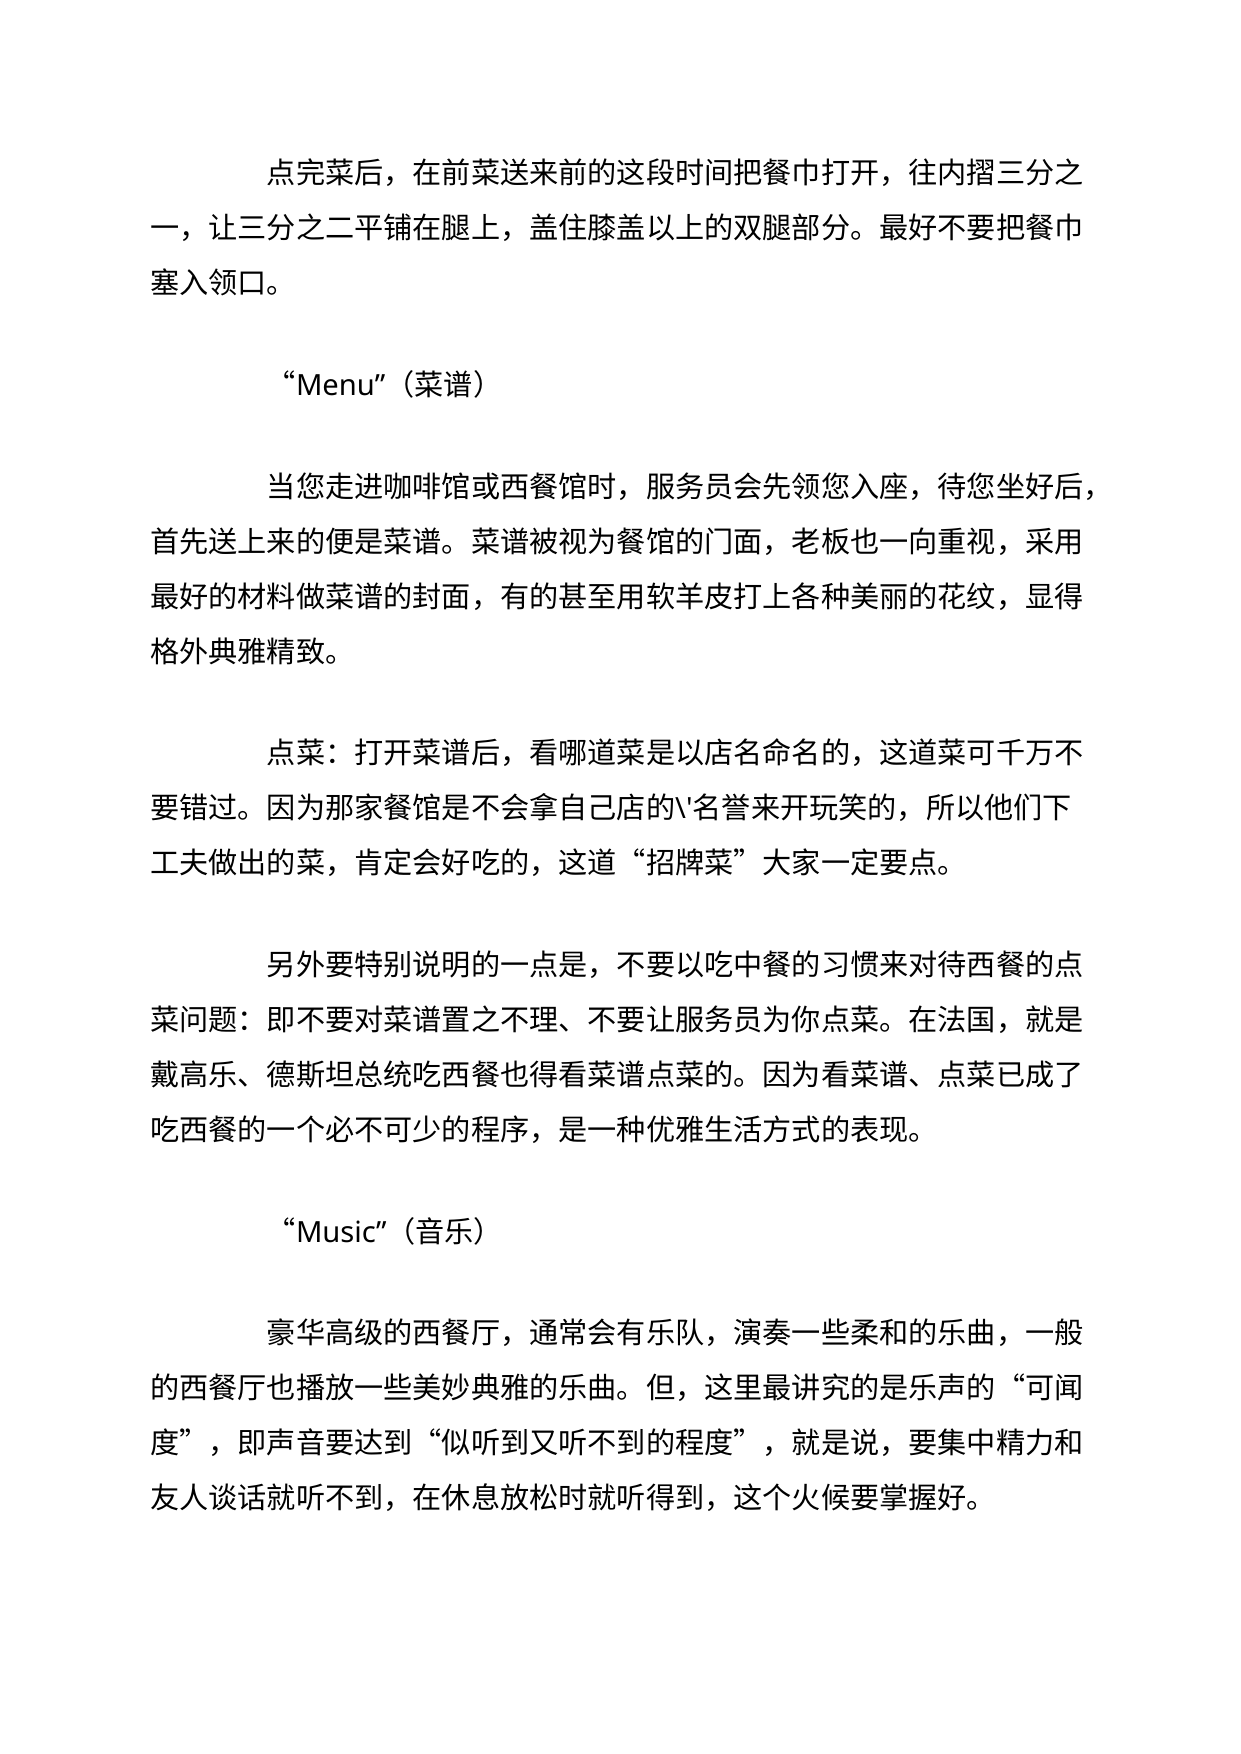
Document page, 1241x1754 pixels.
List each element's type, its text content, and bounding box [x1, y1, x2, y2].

text “Menu”（菜谱） [150, 362, 1090, 404]
text 豪华高级的西餐厅，通常会有乐队，演奏一些柔和的乐曲，一般的西餐厅也播放一些美妙典雅的乐曲。但，这里最讲究的是乐声的“可闻度”，即声音要达到“似听到又听不到的程度”，就是说，要集中精力和友人谈话就听不到，在休息放松时就听得到，这个火候要掌握好。 [150, 1310, 1090, 1517]
text “Music”（音乐） [150, 1208, 1090, 1251]
text 另外要特别说明的一点是，不要以吃中餐的习惯来对待西餐的点菜问题：即不要对菜谱置之不理、不要让服务员为你点菜。在法国，就是戴高乐、德斯坦总统吃西餐也得看菜谱点菜的。因为看菜谱、点菜已成了吃西餐的一个必不可少的程序，是一种优雅生活方式的表现。 [150, 942, 1090, 1149]
text 点完菜后，在前菜送来前的这段时间把餐巾打开，往内摺三分之一，让三分之二平铺在腿上，盖住膝盖以上的双腿部分。最好不要把餐巾塞入领口。 [150, 150, 1090, 302]
text 点菜：打开菜谱后，看哪道菜是以店名命名的，这道菜可千万不要错过。因为那家餐馆是不会拿自己店的\'名誉来开玩笑的，所以他们下工夫做出的菜，肯定会好吃的，这道“招牌菜”大家一定要点。 [150, 730, 1090, 882]
text 当您走进咖啡馆或西餐馆时，服务员会先领您入座，待您坐好后，首先送上来的便是菜谱。菜谱被视为餐馆的门面，老板也一向重视，采用最好的材料做菜谱的封面，有的甚至用软羊皮打上各种美丽的花纹，显得格外典雅精致。 [150, 463, 1090, 671]
